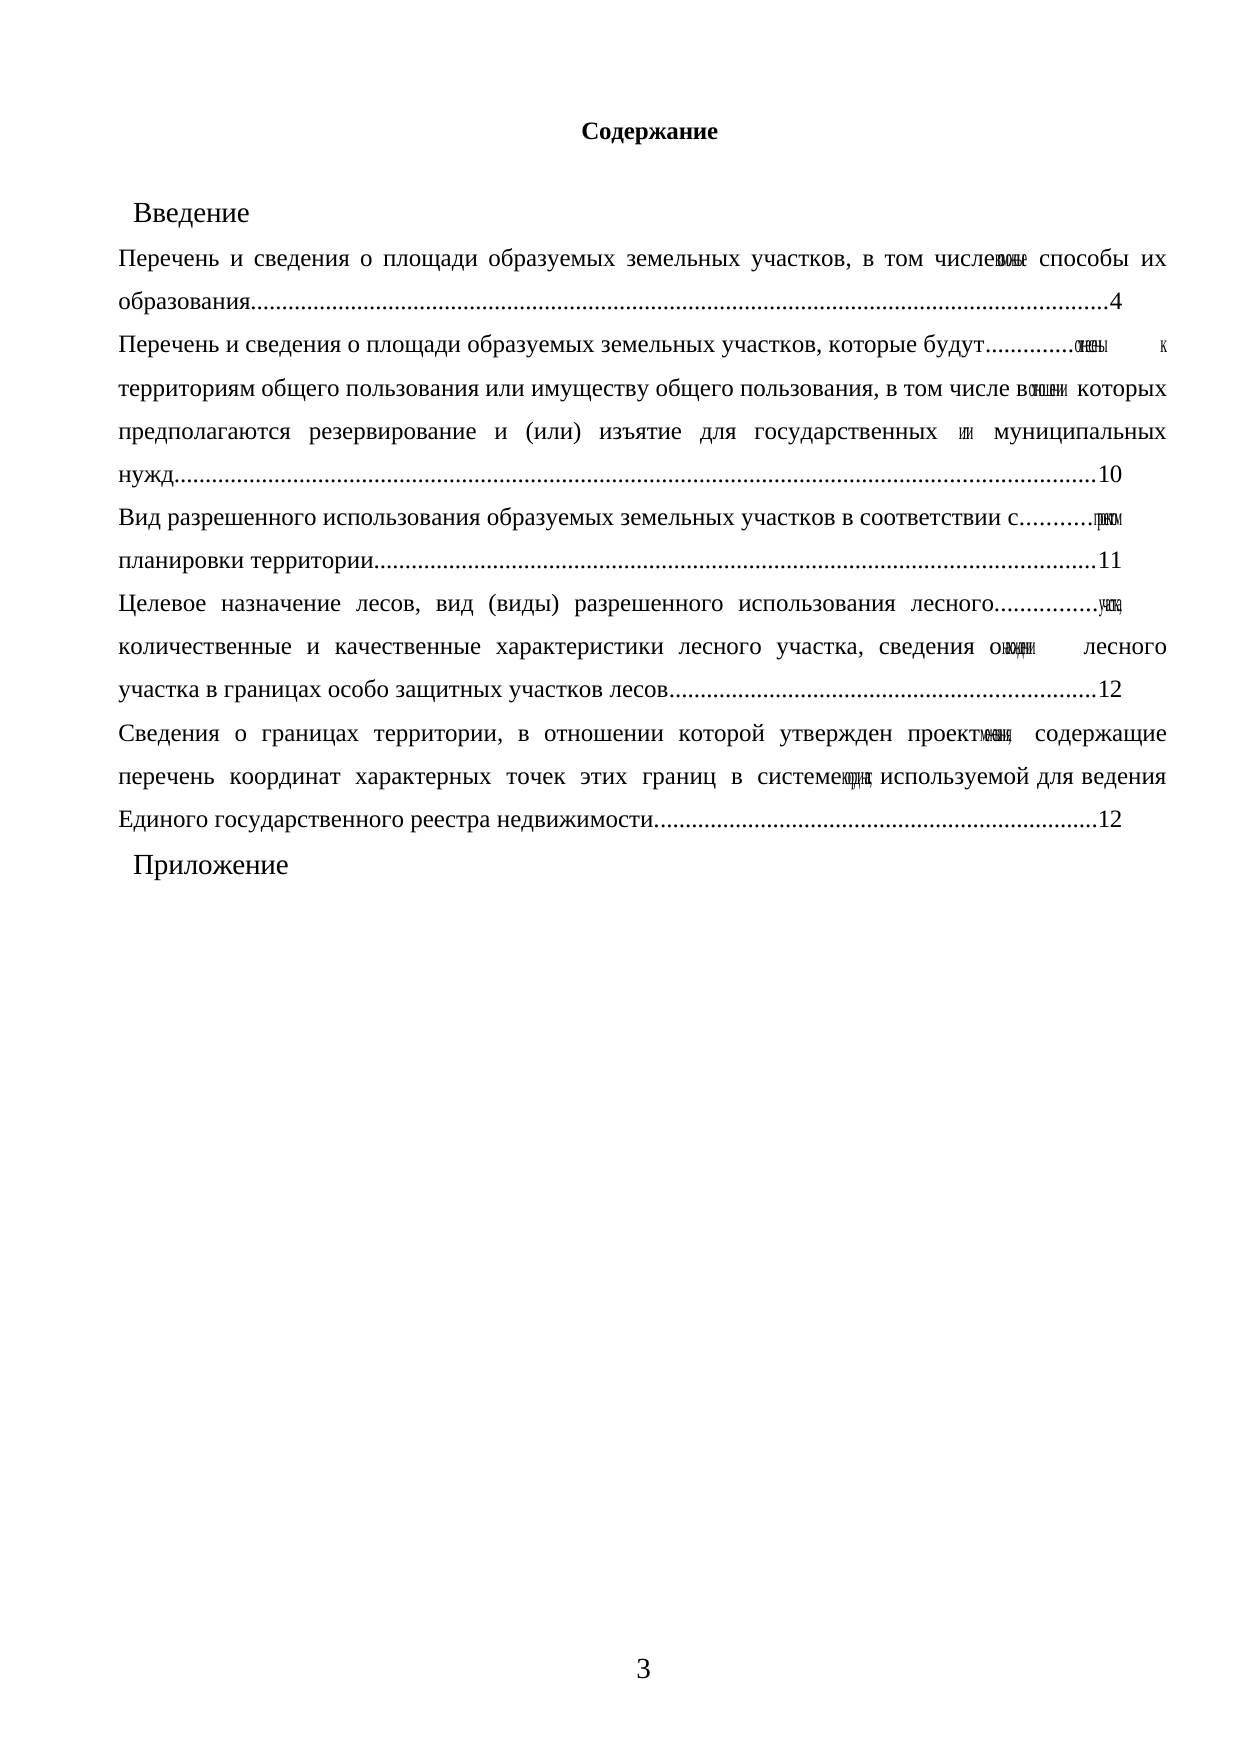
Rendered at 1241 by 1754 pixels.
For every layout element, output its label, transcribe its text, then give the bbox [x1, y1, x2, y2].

text Приложение [133, 847, 1223, 881]
subtitle Содержание [142, 116, 1157, 145]
text Введение [133, 195, 1223, 229]
